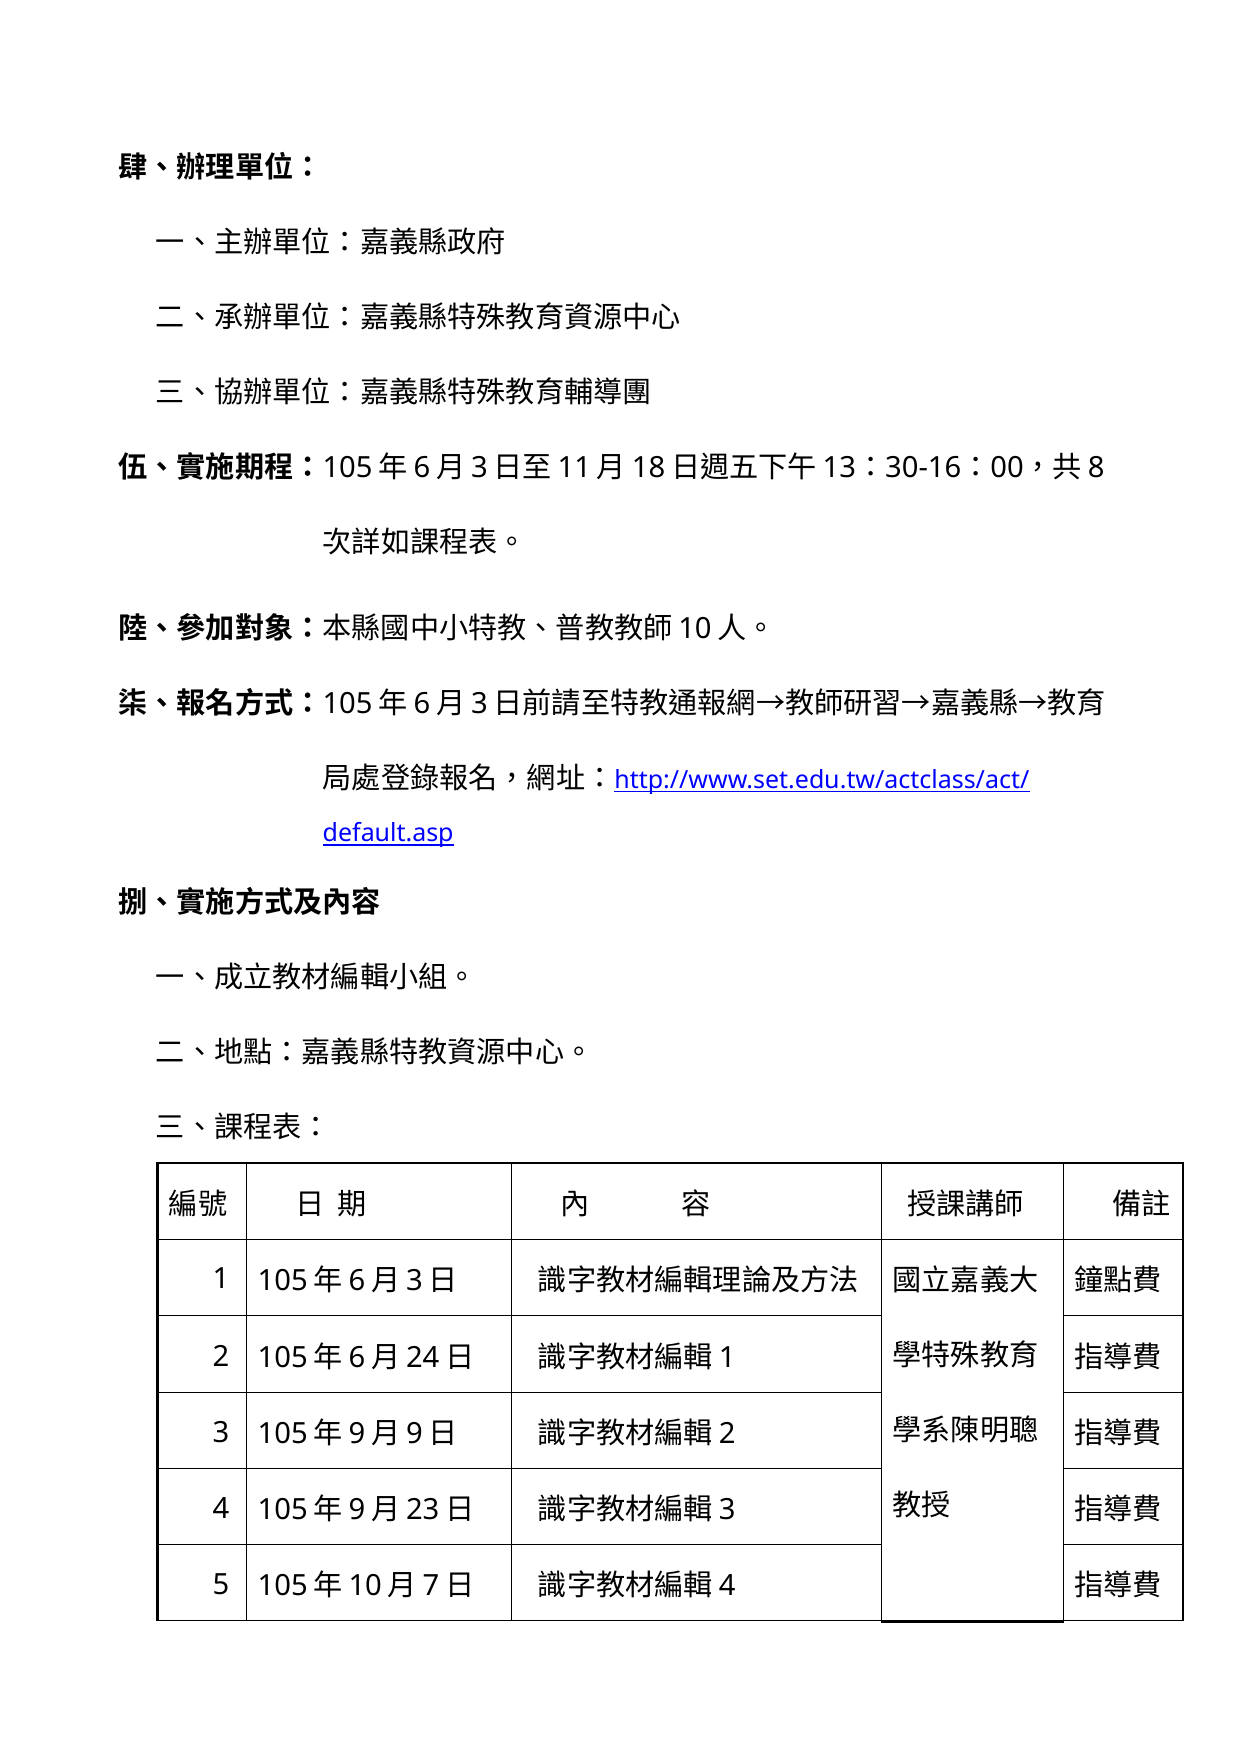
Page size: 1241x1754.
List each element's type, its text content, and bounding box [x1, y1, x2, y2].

text 捌、實施方式及內容 [118, 862, 1122, 937]
table_header 內 容 [512, 1164, 881, 1239]
table_cell 指導費 [1064, 1316, 1182, 1392]
table_cell 指導費 [1064, 1469, 1182, 1544]
text 二、地點：嘉義縣特教資源中心。 [156, 1012, 1122, 1087]
table_cell 2 [159, 1316, 246, 1392]
text 陸、參加對象：本縣國中小特教、普教教師10人。 [118, 588, 1122, 663]
table_cell 國立嘉義大學特殊教育學系陳明聰教授 [882, 1240, 1063, 1620]
table_cell 105年6月3日 [247, 1240, 511, 1315]
text 伍、實施期程：105年6月3日至11月18日週五下午13：30-16：00，共8次詳如課程表。 [118, 427, 1122, 577]
text 三、課程表： [156, 1087, 1122, 1162]
table_cell 鐘點費 [1064, 1240, 1182, 1315]
table_cell 1 [159, 1240, 246, 1315]
table_cell 識字教材編輯3 [512, 1469, 881, 1544]
table_cell 識字教材編輯1 [512, 1316, 881, 1392]
text 二、承辦單位：嘉義縣特殊教育資源中心 [156, 277, 1122, 352]
text 柒、報名方式：105年6月3日前請至特教通報網→教師研習→嘉義縣→教育局處登錄報名，網址：http://www.set.edu.tw/actclass/act/default.asp [118, 663, 1122, 851]
table_cell 105年9月23日 [247, 1469, 511, 1544]
table_cell 識字教材編輯4 [512, 1545, 881, 1620]
text 肆、辦理單位： [118, 127, 1122, 202]
table_cell 3 [159, 1393, 246, 1468]
table_header 備註 [1064, 1164, 1182, 1239]
text 三、協辦單位：嘉義縣特殊教育輔導團 [156, 352, 1122, 427]
table_header 日 期 [247, 1164, 511, 1239]
text 一、主辦單位：嘉義縣政府 [156, 202, 1122, 277]
table_cell 指導費 [1064, 1545, 1182, 1620]
table_header 授課講師 [882, 1164, 1063, 1239]
table_cell 識字教材編輯2 [512, 1393, 881, 1468]
table_cell 105年6月24日 [247, 1316, 511, 1392]
table_header 編號 [159, 1164, 246, 1239]
table_cell 5 [159, 1545, 246, 1620]
table_cell 105年9月9日 [247, 1393, 511, 1468]
table_cell 4 [159, 1469, 246, 1544]
table_cell 指導費 [1064, 1393, 1182, 1468]
table_cell 105年10月7日 [247, 1545, 511, 1620]
text 一、成立教材編輯小組。 [156, 937, 1122, 1012]
table_cell 識字教材編輯理論及方法 [512, 1240, 881, 1315]
